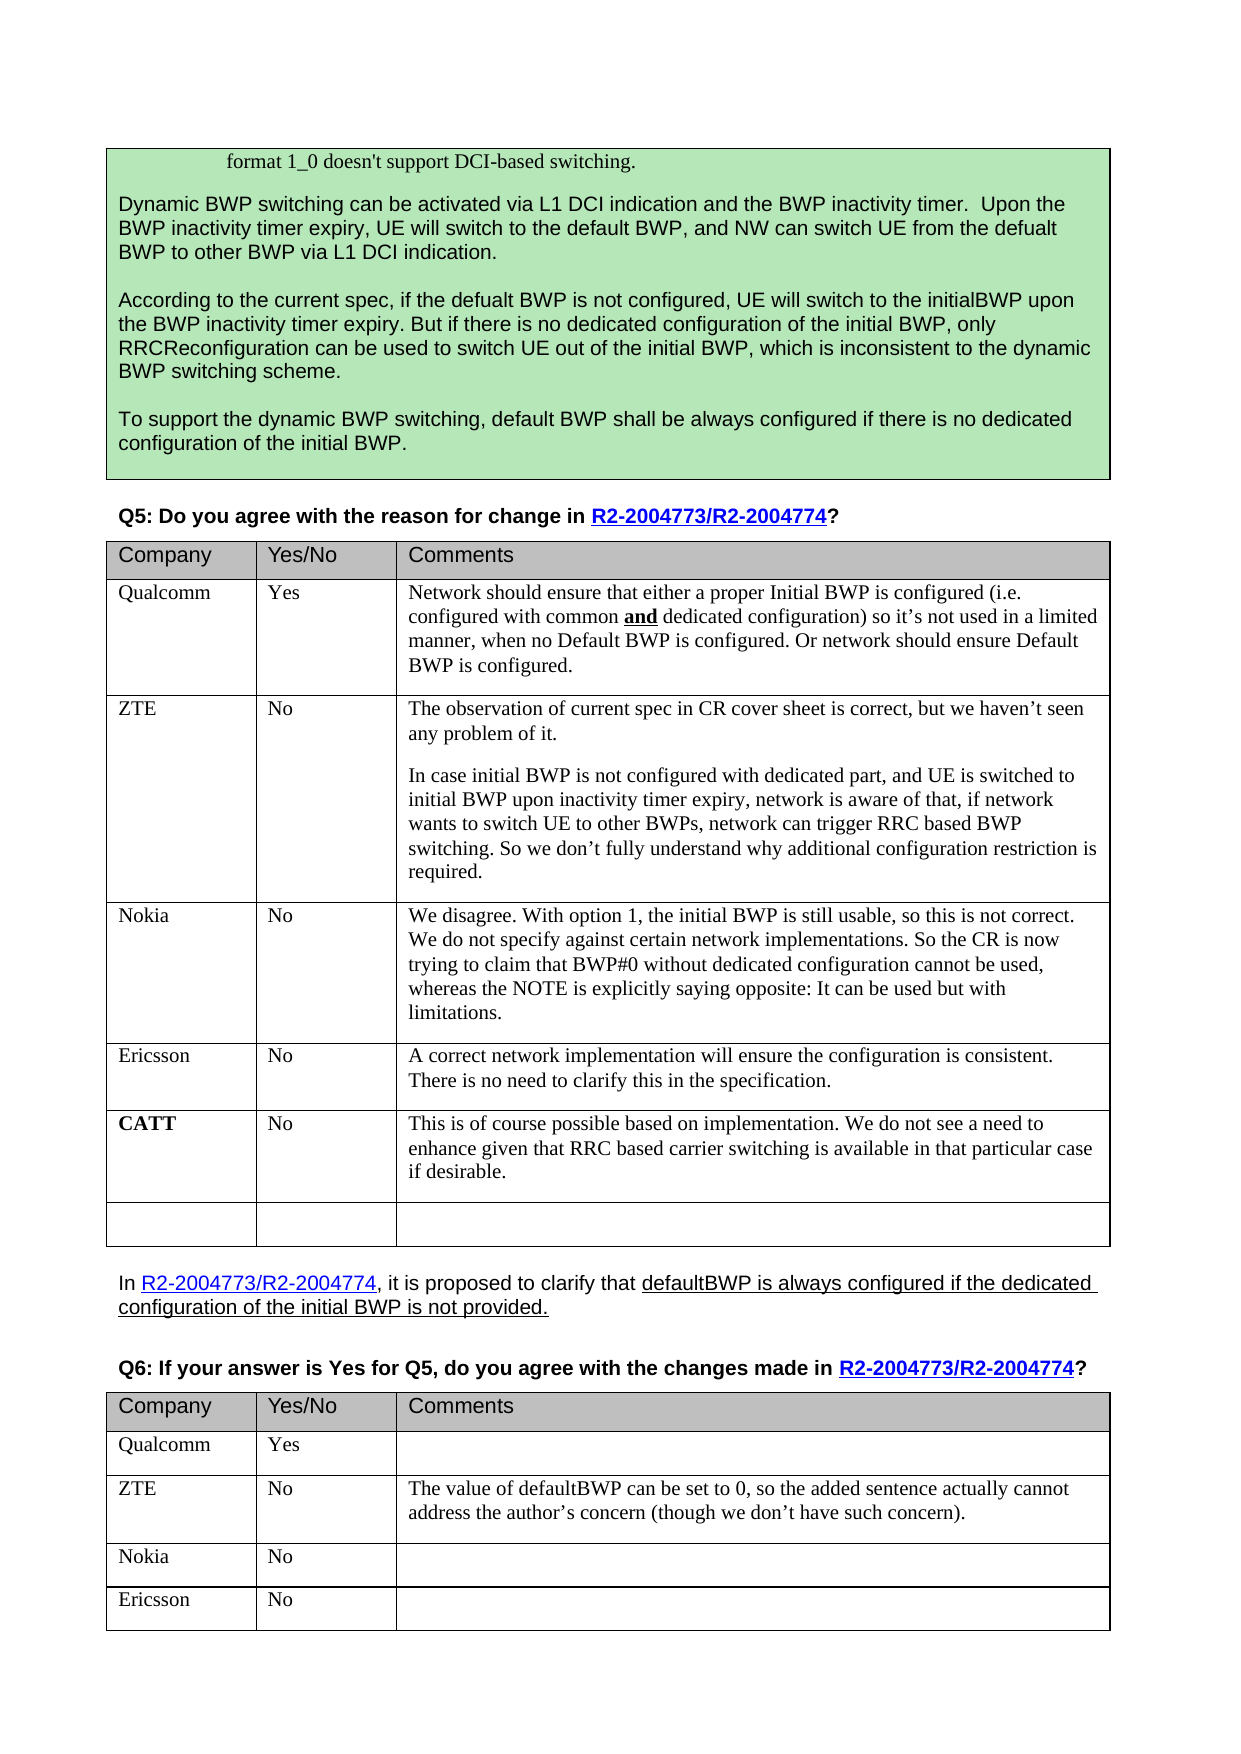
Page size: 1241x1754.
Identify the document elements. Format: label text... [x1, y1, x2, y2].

table_cell [397, 1544, 1109, 1586]
table_cell Qualcomm [107, 1432, 256, 1474]
table_cell [107, 1203, 256, 1246]
table_cell The observation of current spec in CR cover sheet is correct, but we haven’t seen any problem of it. In case initial BWP is not configured with dedicated part, and UE is switched to initial BWP upon inactivity timer expiry, network is aware of that, if network wants to switch UE to other BWPs, network can trigger RRC based BWP switching. So we don’t fully understand why additional configuration restriction is required. [397, 696, 1109, 902]
table_cell No [257, 903, 396, 1042]
table_cell A correct network implementation will ensure the configuration is consistent. There is no need to clarify this in the specification. [397, 1044, 1109, 1110]
table_cell Ericsson [107, 1588, 256, 1630]
text In R2-2004773/R2-2004774, it is proposed to clarify that defaultBWP is always configured if the dedicated configuration of the initial BWP is not provided. [118, 1271, 1122, 1319]
table_cell [397, 1203, 1109, 1246]
table_cell Network should ensure that either a proper Initial BWP is configured (i.e. configured with common and dedicated configuration) so it’s not used in a limited manner, when no Default BWP is configured. Or network should ensure Default BWP is configured. [397, 580, 1109, 695]
table_cell The value of defaultBWP can be set to 0, so the added sentence actually cannot address the author’s concern (though we don’t have such concern). [397, 1476, 1109, 1542]
table_cell [257, 1203, 396, 1246]
table_cell This is of course possible based on implementation. We do not see a need to enhance given that RRC based carrier switching is available in that particular case if desirable. [397, 1111, 1109, 1202]
table_cell [397, 1588, 1109, 1630]
table_cell Qualcomm [107, 580, 256, 695]
table_header Company [107, 1393, 256, 1431]
table_cell No [257, 1588, 396, 1630]
table_cell Ericsson [107, 1044, 256, 1110]
table_header Comments [397, 542, 1109, 579]
table_cell ZTE [107, 1476, 256, 1542]
table_cell No [257, 1044, 396, 1110]
table_header Yes/No [257, 1393, 396, 1431]
table_cell Yes [257, 580, 396, 695]
table_cell CATT [107, 1111, 256, 1202]
table_cell No [257, 1476, 396, 1542]
table_cell No [257, 1111, 396, 1202]
table_cell No [257, 696, 396, 902]
table_cell Nokia [107, 1544, 256, 1586]
text Q5: Do you agree with the reason for change in R2-2004773/R2-2004774? [118, 504, 1122, 528]
table_cell Nokia [107, 903, 256, 1042]
table_cell No [257, 1544, 396, 1586]
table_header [107, 149, 1109, 479]
table_cell [397, 1432, 1109, 1474]
table_header Yes/No [257, 542, 396, 579]
table_cell We disagree. With option 1, the initial BWP is still usable, so this is not correct. We do not specify against certain network implementations. So the CR is now trying to claim that BWP#0 without dedicated configuration cannot be used, whereas the NOTE is explicitly saying opposite: It can be used but with limitations. [397, 903, 1109, 1042]
table_header Company [107, 542, 256, 579]
table_cell ZTE [107, 696, 256, 902]
text Q6: If your answer is Yes for Q5, do you agree with the changes made in R2-2004773/R2-2004774? [118, 1356, 1122, 1379]
table_cell Yes [257, 1432, 396, 1474]
table_header Comments [397, 1393, 1109, 1431]
